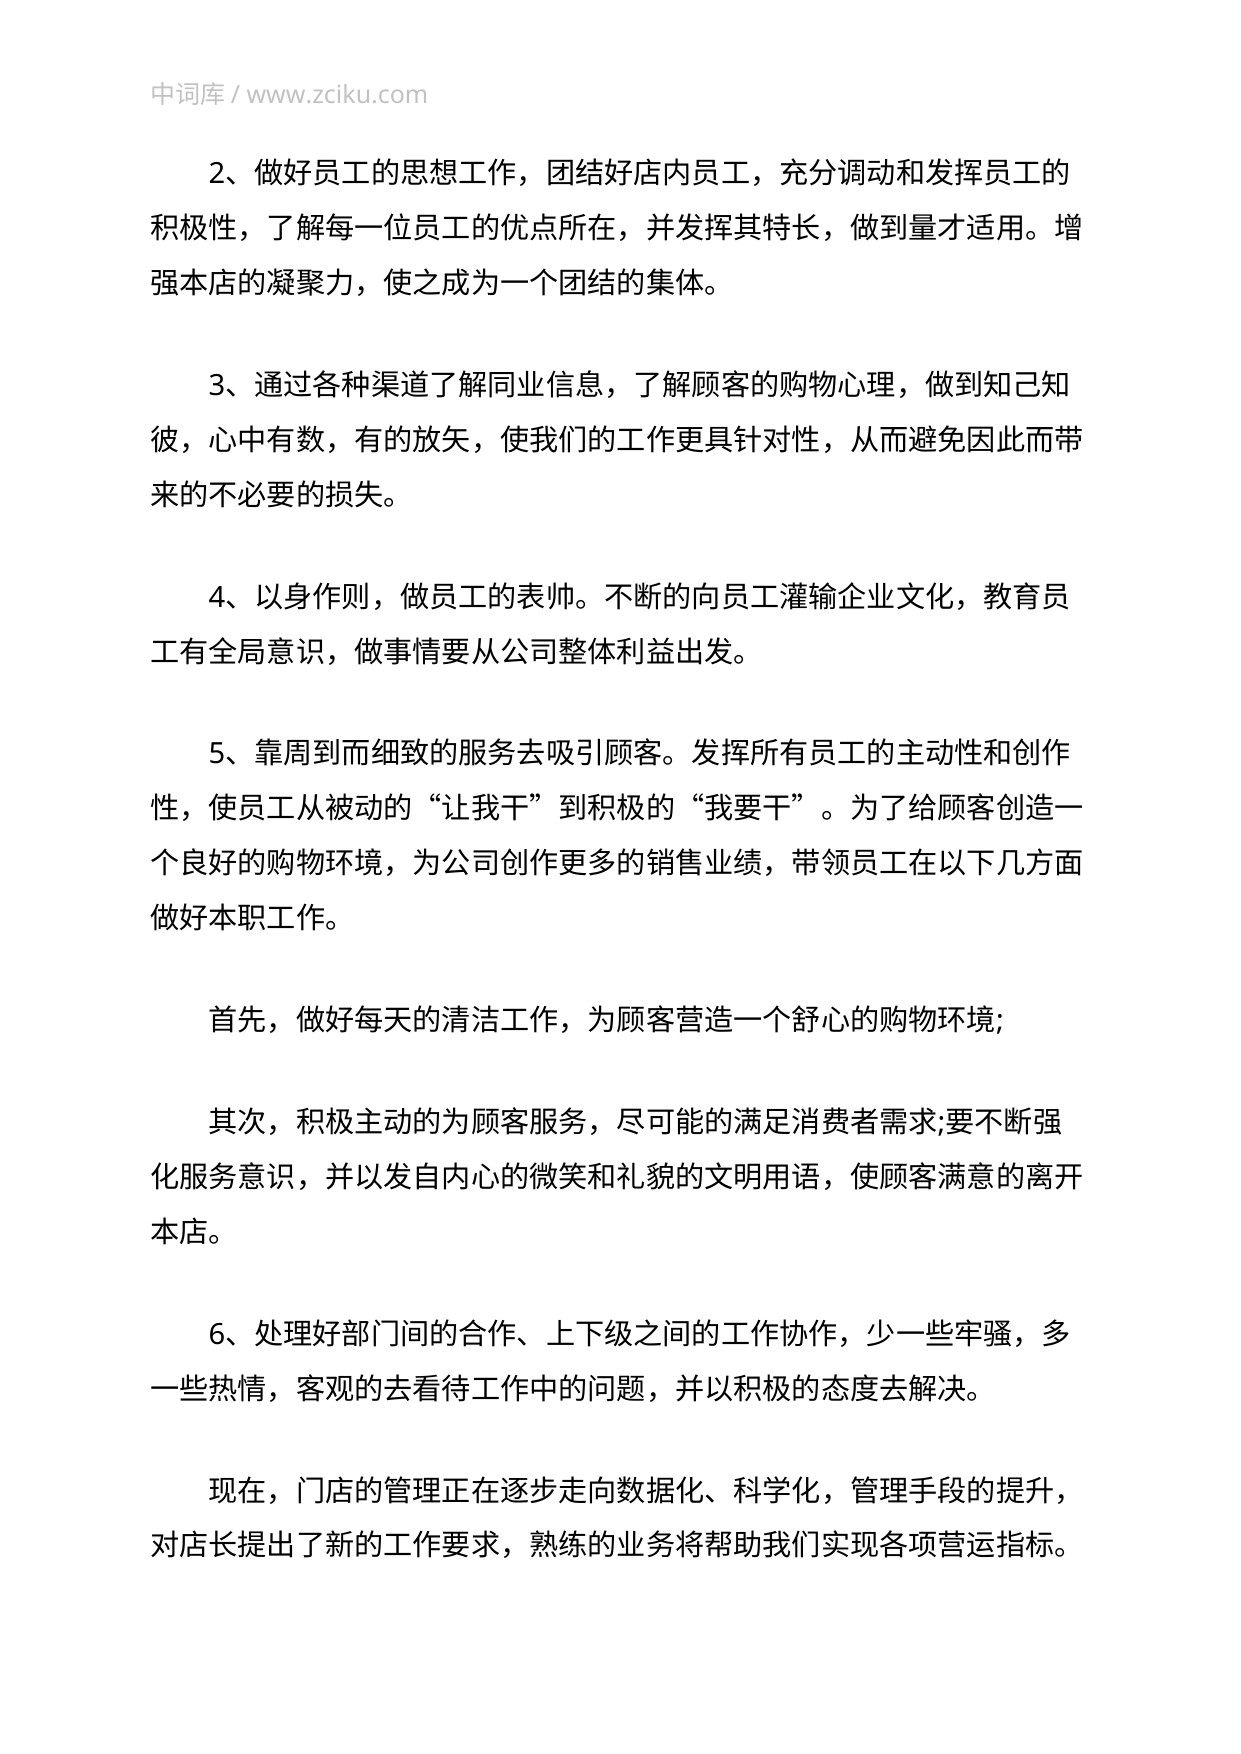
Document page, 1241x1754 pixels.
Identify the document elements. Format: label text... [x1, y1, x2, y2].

text 首先，做好每天的清洁工作，为顾客营造一个舒心的购物环境; [150, 997, 1090, 1039]
text 3、通过各种渠道了解同业信息，了解顾客的购物心理，做到知己知彼，心中有数，有的放矢，使我们的工作更具针对性，从而避免因此而带来的不必要的损失。 [150, 362, 1090, 514]
text 其次，积极主动的为顾客服务，尽可能的满足消费者需求;要不断强化服务意识，并以发自内心的微笑和礼貌的文明用语，使顾客满意的离开本店。 [150, 1099, 1090, 1251]
text 5、靠周到而细致的服务去吸引顾客。发挥所有员工的主动性和创作性，使员工从被动的“让我干”到积极的“我要干”。为了给顾客创造一个良好的购物环境，为公司创作更多的销售业绩，带领员工在以下几方面做好本职工作。 [150, 730, 1090, 937]
text 4、以身作则，做员工的表帅。不断的向员工灌输企业文化，教育员工有全局意识，做事情要从公司整体利益出发。 [150, 573, 1090, 671]
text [150, 1467, 1090, 1564]
text 6、处理好部门间的合作、上下级之间的工作协作，少一些牢骚，多一些热情，客观的去看待工作中的问题，并以积极的态度去解决。 [150, 1310, 1090, 1408]
text 2、做好员工的思想工作，团结好店内员工，充分调动和发挥员工的积极性，了解每一位员工的优点所在，并发挥其特长，做到量才适用。增强本店的凝聚力，使之成为一个团结的集体。 [150, 150, 1090, 302]
